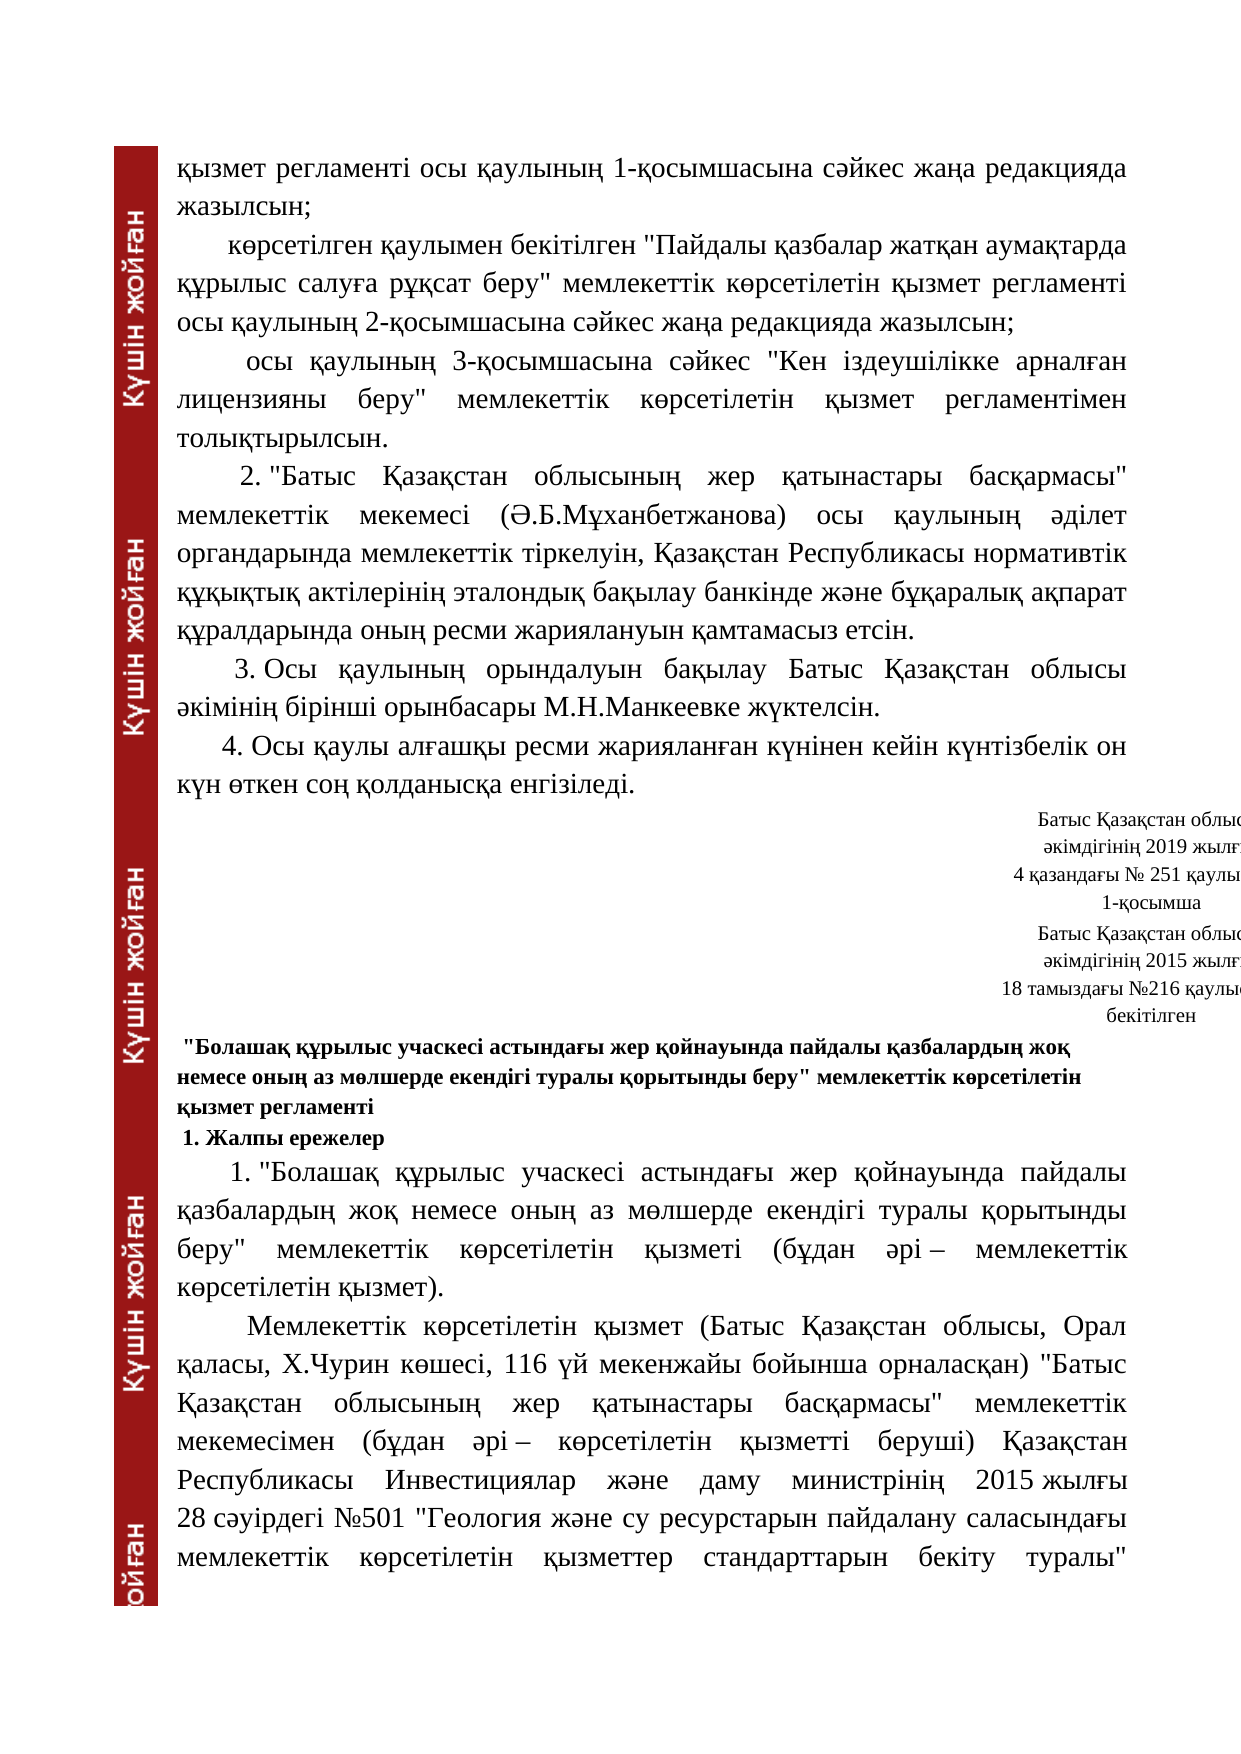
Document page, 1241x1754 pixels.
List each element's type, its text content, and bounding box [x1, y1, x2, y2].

picture [114, 1150, 158, 1154]
picture [114, 453, 158, 458]
picture [114, 1303, 158, 1308]
table_cell Батыс Қазақстан облысы әкімдігінің 2015 жылғы 18 тамыздағы №216 қаулысымен бекітілген [912, 919, 1240, 1033]
text 3. Осы қаулының орындалуын бақылау Батыс Қазақстан облысы әкімінің бірінші орынбасары М.Н.Манкеевке жүктелсін. [112, 651, 1128, 723]
picture [114, 1573, 158, 1606]
picture [114, 646, 158, 651]
table_header Батыс Қазақстан облысы әкімдігінің 2019 жылғы 4 қазандағы № 251 қаулысына 1-қосымша [912, 805, 1240, 919]
picture [114, 146, 158, 150]
text 1. Жалпы ережелер [112, 1123, 1128, 1150]
picture [114, 800, 158, 805]
picture [114, 723, 158, 728]
text 4. Осы қаулы алғашқы ресми жарияланған күнінен кейін күнтізбелік он күн өткен соң қолданысқа енгізіледі. [112, 728, 1128, 800]
text 1. "Болашақ құрылыс учаскесі астындағы жер қойнауында пайдалы қазбалардың жоқ немесе оның аз мөлшерде екендігі туралы қорытынды беру" мемлекеттік көрсетілетін қызметі (бұдан әрі – мемлекеттік көрсетілетін қызмет). [112, 1154, 1128, 1303]
table_header [101, 805, 912, 919]
picture [114, 338, 158, 343]
text көрсетілген қаулымен бекітілген "Пайдалы қазбалар жатқан аумақтарда құрылыс салуға рұқсат беру" мемлекеттік көрсетілетін қызмет регламенті осы қаулының 2-қосымшасына сәйкес жаңа редакцияда жазылсын; [112, 227, 1128, 338]
table_cell [101, 919, 912, 1033]
text осы қаулының 3-қосымшасына сәйкес "Кен іздеушілікке арналған лицензияны беру" мемлекеттік көрсетілетін қызмет регламентімен толықтырылсын. [112, 343, 1128, 453]
picture [114, 222, 158, 227]
text "Болашақ құрылыс учаскесі астындағы жер қойнауында пайдалы қазбалардың жоқ немесе оның аз мөлшерде екендігі туралы қорытынды беру" мемлекеттік көрсетілетін қызмет регламенті [112, 1033, 1128, 1120]
text 2. "Батыс Қазақстан облысының жер қатынастары басқармасы" мемлекеттік мекемесі (Ә.Б.Мұханбетжанова) осы қаулының әділет органдарында мемлекеттік тіркелуін, Қазақстан Республикасы нормативтік құқықтық актілерінің эталондық бақылау банкінде және бұқаралық ақпарат құралдарында оның ресми жариялануын қамтамасыз етсін. [112, 458, 1128, 646]
